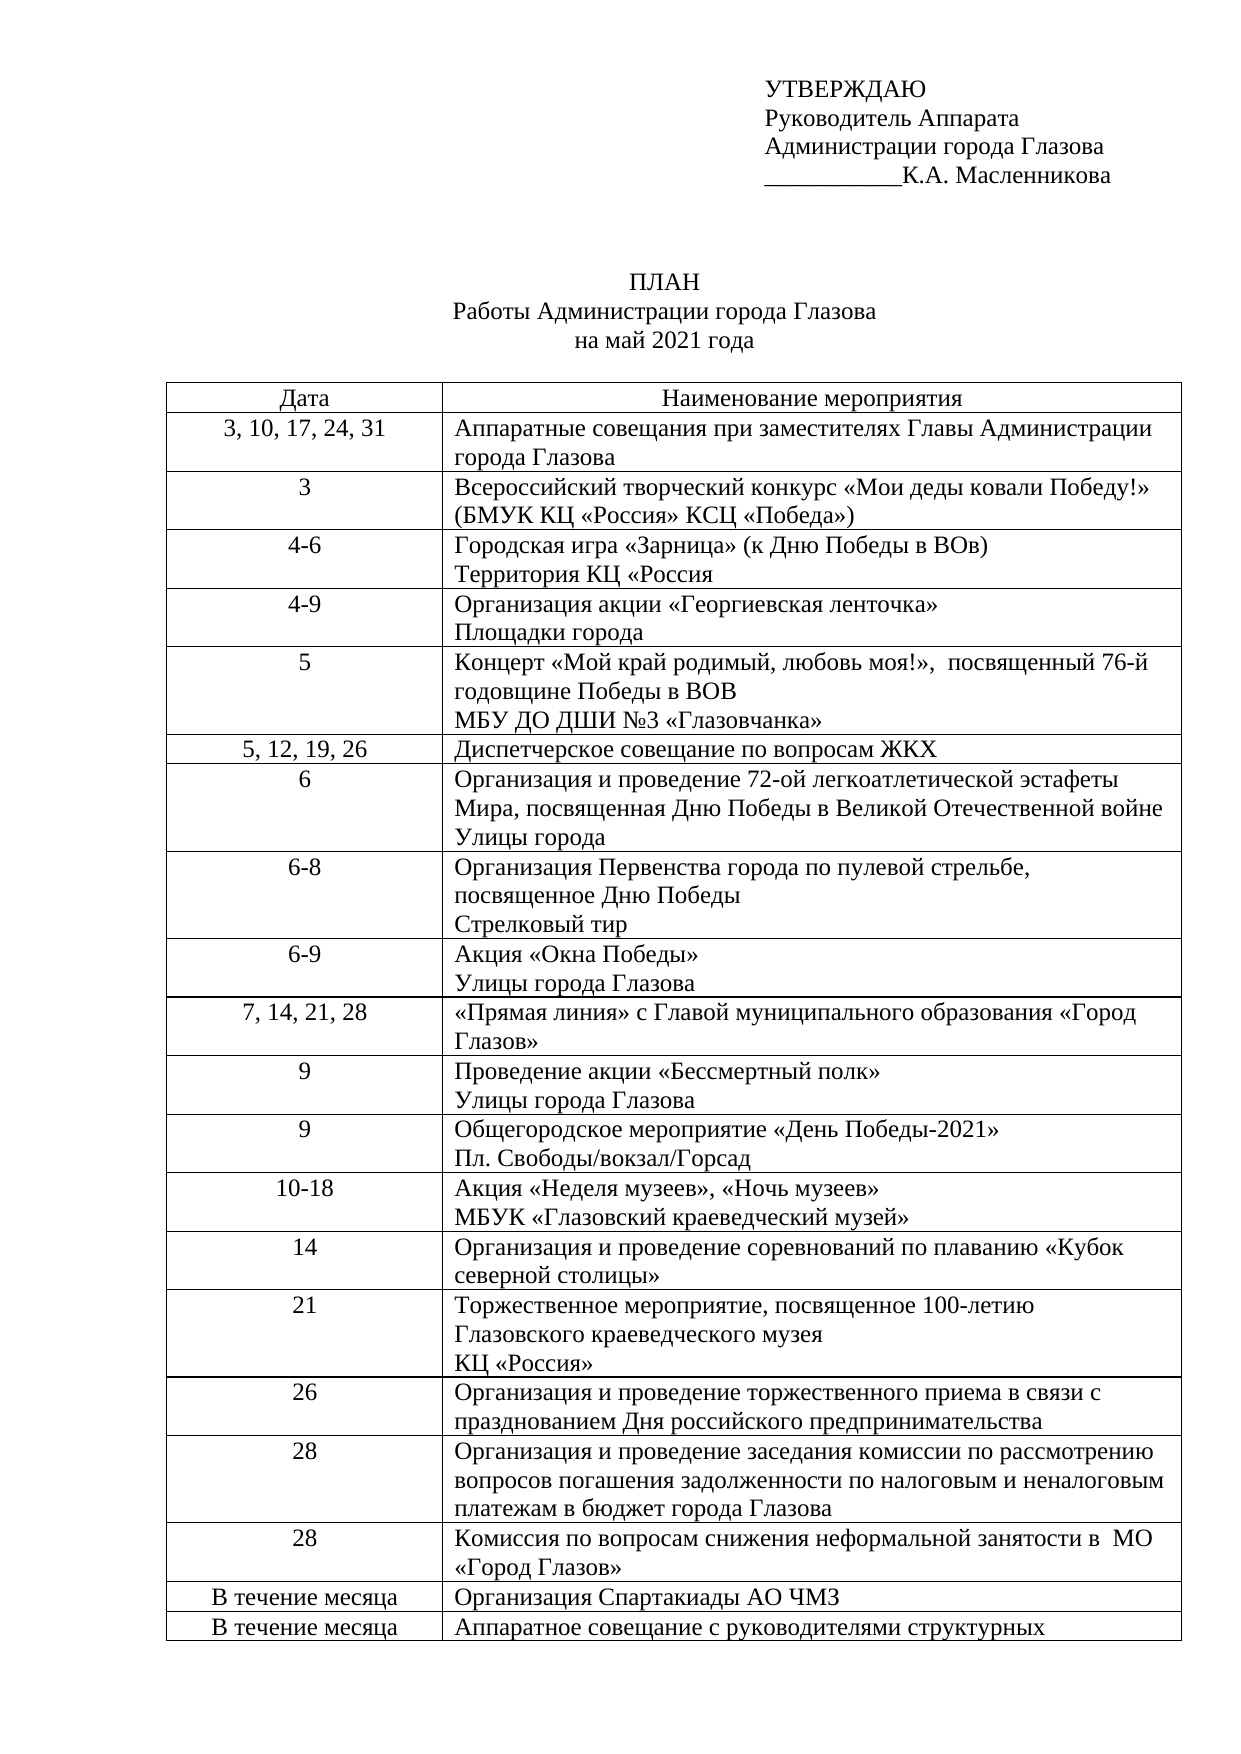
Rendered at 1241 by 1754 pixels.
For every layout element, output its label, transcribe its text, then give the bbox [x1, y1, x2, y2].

table_cell Диспетчерское совещание по вопросам ЖКХ [443, 735, 1181, 763]
table_cell 4-9 [167, 589, 442, 646]
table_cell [443, 1612, 1181, 1640]
table_cell 6-8 [167, 852, 442, 938]
table_cell 6 [167, 764, 442, 851]
table_cell 26 [167, 1378, 442, 1435]
table_cell Организация и проведение заседания комиссии по рассмотрению вопросов погашения задолженности по налоговым и неналоговым платежам в бюджет города Глазова [443, 1436, 1181, 1522]
table_cell Всероссийский творческий конкурс «Мои деды ковали Победу!» (БМУК КЦ «Россия» КСЦ «Победа») [443, 472, 1181, 529]
table_cell 5 [167, 647, 442, 733]
table_cell 21 [167, 1290, 442, 1376]
table_cell Концерт «Мой край родимый, любовь моя!», посвященный 76-й годовщине Победы в ВОВ МБУ ДО ДШИ №3 «Глазовчанка» [443, 647, 1181, 733]
table_cell Комиссия по вопросам снижения неформальной занятости в МО «Город Глазов» [443, 1523, 1181, 1581]
table_cell Городская игра «Зарница» (к Дню Победы в ВОв) Территория КЦ «Россия [443, 530, 1181, 588]
table_cell 14 [167, 1232, 442, 1289]
table_cell Организация и проведение соревнований по плаванию «Кубок северной столицы» [443, 1232, 1181, 1289]
text ПЛАН [177, 267, 1152, 296]
table_cell 3 [167, 472, 442, 529]
table_cell 4-6 [167, 530, 442, 588]
text на май 2021 года [177, 325, 1152, 353]
table_cell 7, 14, 21, 28 [167, 998, 442, 1055]
table_cell Организация Спартакиады АО ЧМЗ [443, 1582, 1181, 1611]
table_cell Аппаратные совещания при заместителях Главы Администрации города Глазова [443, 413, 1181, 471]
table_cell Торжественное мероприятие, посвященное 100-летию Глазовского краеведческого музея КЦ «Россия» [443, 1290, 1181, 1376]
table_cell Организация Первенства города по пулевой стрельбе, посвященное Дню Победы Стрелковый тир [443, 852, 1181, 938]
table_cell Организация акции «Георгиевская ленточка» Площадки города [443, 589, 1181, 646]
table_header Наименование мероприятия [443, 383, 1181, 412]
text Работы Администрации города Глазова [177, 296, 1152, 325]
table_cell В течение месяца [167, 1582, 442, 1611]
table_cell 9 [167, 1056, 442, 1113]
table_cell Общегородское мероприятие «День Победы-2021» Пл. Свободы/вокзал/Горсад [443, 1115, 1181, 1172]
table_cell 9 [167, 1115, 442, 1172]
table_cell В течение месяца [167, 1612, 442, 1640]
table_cell Организация и проведение торжественного приема в связи с празднованием Дня российского предпринимательства [443, 1378, 1181, 1435]
table_cell 10-18 [167, 1173, 442, 1231]
table_header Дата [167, 383, 442, 412]
table_cell Проведение акции «Бессмертный полк» Улицы города Глазова [443, 1056, 1181, 1113]
table_cell 6-9 [167, 939, 442, 996]
table_cell 5, 12, 19, 26 [167, 735, 442, 763]
table_header УТВЕРЖДАЮ Руководитель Аппарата Администрации города Глазова ___________К.А. Масленникова [753, 74, 1163, 189]
table_cell 3, 10, 17, 24, 31 [167, 413, 442, 471]
table_cell «Прямая линия» с Главой муниципального образования «Город Глазов» [443, 998, 1181, 1055]
table_cell 28 [167, 1523, 442, 1581]
table_cell Акция «Окна Победы» Улицы города Глазова [443, 939, 1181, 996]
table_cell 28 [167, 1436, 442, 1522]
table_cell Организация и проведение 72-ой легкоатлетической эстафеты Мира, посвященная Дню Победы в Великой Отечественной войне Улицы города [443, 764, 1181, 851]
table_cell Акция «Неделя музеев», «Ночь музеев» МБУК «Глазовский краеведческий музей» [443, 1173, 1181, 1231]
